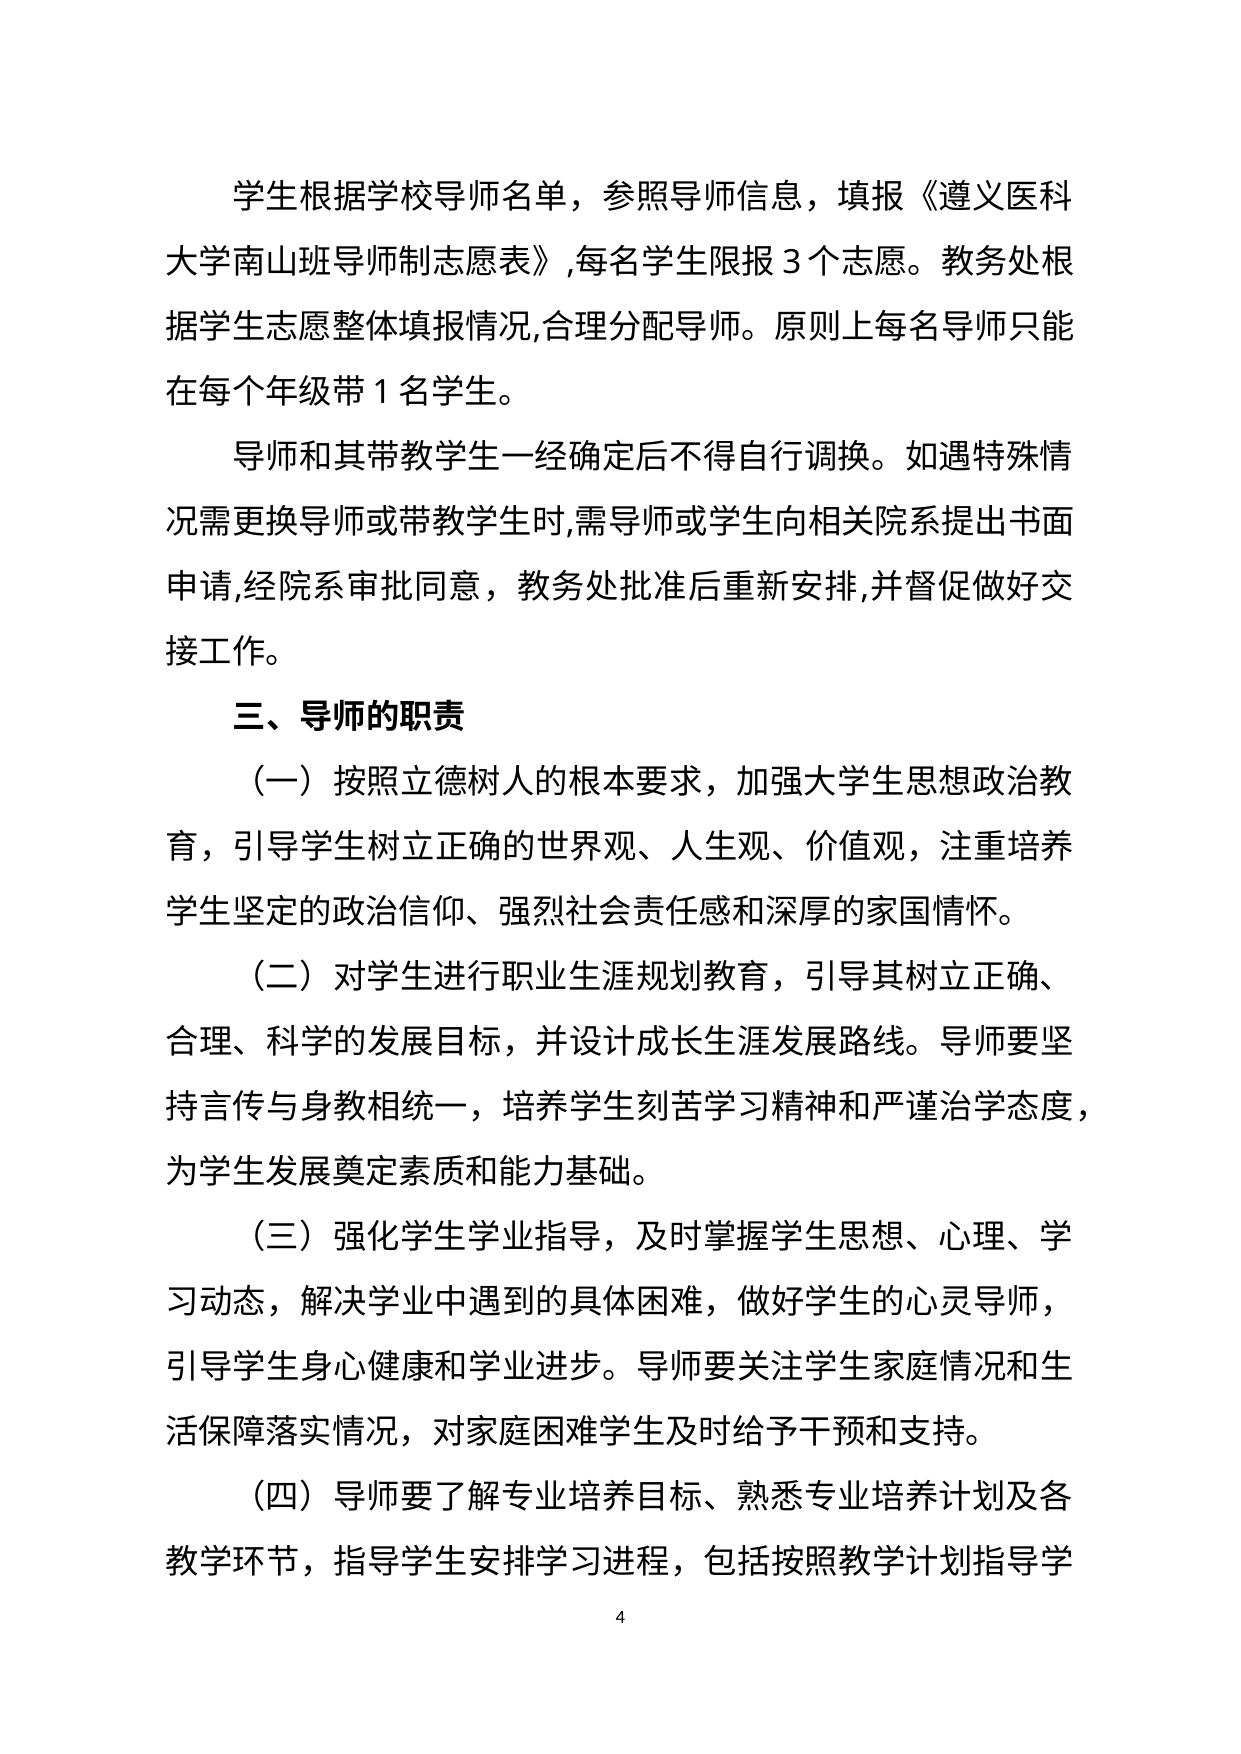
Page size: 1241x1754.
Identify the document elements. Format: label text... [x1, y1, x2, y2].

text 三、导师的职责 [165, 682, 1075, 747]
text （二）对学生进行职业生涯规划教育，引导其树立正确、合理、科学的发展目标，并设计成长生涯发展路线。导师要坚持言传与身教相统一，培养学生刻苦学习精神和严谨治学态度，为学生发展奠定素质和能力基础。 [165, 942, 1075, 1202]
text （一）按照立德树人的根本要求，加强大学生思想政治教育，引导学生树立正确的世界观、人生观、价值观，注重培养学生坚定的政治信仰、强烈社会责任感和深厚的家国情怀。 [165, 747, 1075, 942]
text 学生根据学校导师名单，参照导师信息，填报《遵义医科大学南山班导师制志愿表》,每名学生限报3个志愿。教务处根据学生志愿整体填报情况,合理分配导师。原则上每名导师只能在每个年级带1名学生。 [165, 162, 1075, 422]
text （三）强化学生学业指导，及时掌握学生思想、心理、学习动态，解决学业中遇到的具体困难，做好学生的心灵导师，引导学生身心健康和学业进步。导师要关注学生家庭情况和生活保障落实情况，对家庭困难学生及时给予干预和支持。 [165, 1202, 1075, 1462]
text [165, 1462, 1075, 1592]
text 导师和其带教学生一经确定后不得自行调换。如遇特殊情况需更换导师或带教学生时,需导师或学生向相关院系提出书面申请,经院系审批同意，教务处批准后重新安排,并督促做好交接工作。 [165, 422, 1075, 682]
